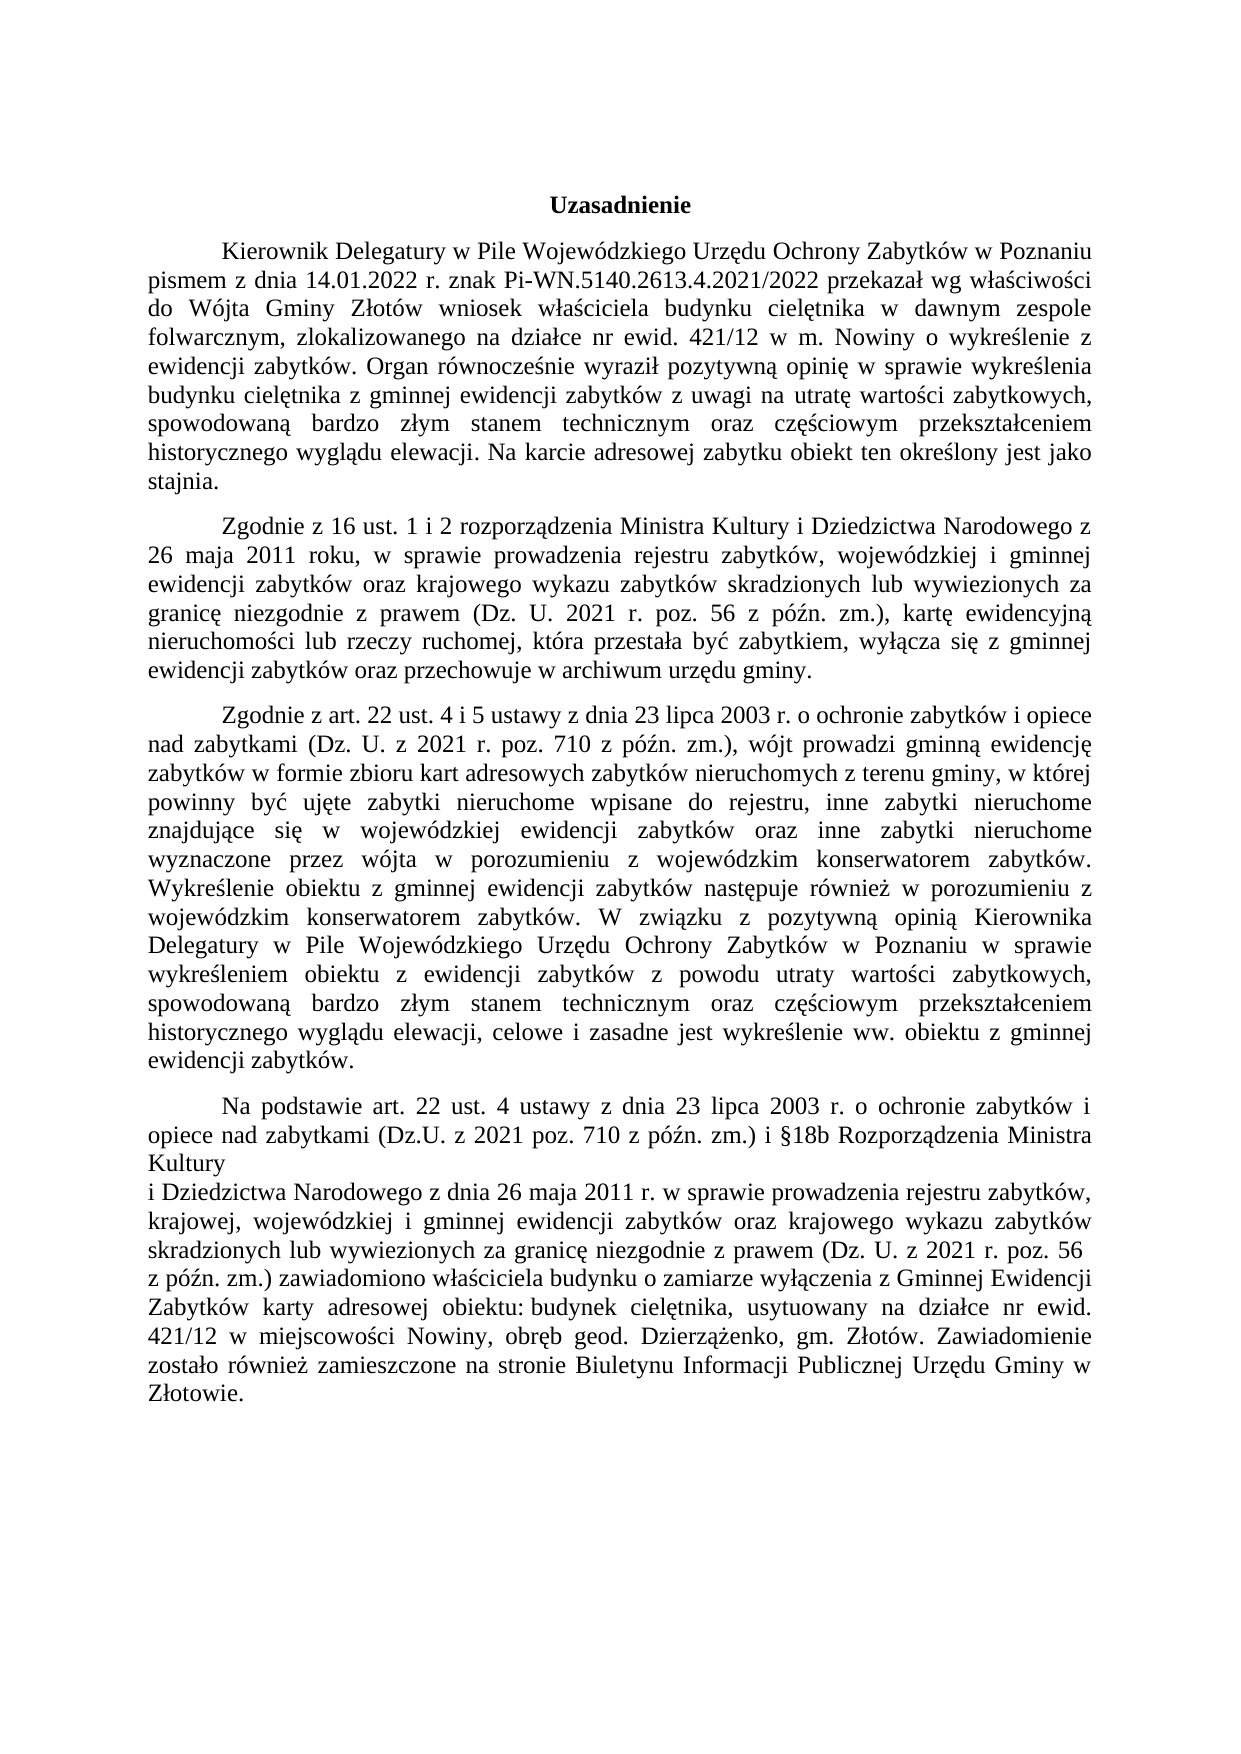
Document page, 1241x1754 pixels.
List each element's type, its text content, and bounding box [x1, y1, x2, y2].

text Zgodnie z art. 22 ust. 4 i 5 ustawy z dnia 23 lipca 2003 r. o ochronie zabytków i opiece nad zabytkami (Dz. U. z 2021 r. poz. 710 z późn. zm.), wójt prowadzi gminną ewidencję zabytków w formie zbioru kart adresowych zabytków nieruchomych z terenu gminy, w której powinny być ujęte zabytki nieruchome wpisane do rejestru, inne zabytki nieruchome znajdujące się w wojewódzkiej ewidencji zabytków oraz inne zabytki nieruchome wyznaczone przez wójta w porozumieniu z wojewódzkim konserwatorem zabytków. Wykreślenie obiektu z gminnej ewidencji zabytków następuje również w porozumieniu z wojewódzkim konserwatorem zabytków. W związku z pozytywną opinią Kierownika Delegatury w Pile Wojewódzkiego Urzędu Ochrony Zabytków w Poznaniu w sprawie wykreśleniem obiektu z ewidencji zabytków z powodu utraty wartości zabytkowych, spowodowaną bardzo złym stanem technicznym oraz częściowym przekształceniem historycznego wyglądu elewacji, celowe i zasadne jest wykreślenie ww. obiektu z gminnej ewidencji zabytków. [148, 701, 1093, 1074]
text Uzasadnienie [148, 191, 1093, 219]
text Kierownik Delegatury w Pile Wojewódzkiego Urzędu Ochrony Zabytków w Poznaniu pismem z dnia 14.01.2022 r. znak Pi-WN.5140.2613.4.2021/2022 przekazał wg właściwości do Wójta Gminy Złotów wniosek właściciela budynku cielętnika w dawnym zespole folwarcznym, zlokalizowanego na działce nr ewid. 421/12 w m. Nowiny o wykreślenie z ewidencji zabytków. Organ równocześnie wyraził pozytywną opinię w sprawie wykreślenia budynku cielętnika z gminnej ewidencji zabytków z uwagi na utratę wartości zabytkowych, spowodowaną bardzo złym stanem technicznym oraz częściowym przekształceniem historycznego wyglądu elewacji. Na karcie adresowej zabytku obiekt ten określony jest jako stajnia. [148, 236, 1093, 495]
text Na podstawie art. 22 ust. 4 ustawy z dnia 23 lipca 2003 r. o ochronie zabytków i opiece nad zabytkami (Dz.U. z 2021 poz. 710 z późn. zm.) i §18b Rozporządzenia Ministra Kultury i Dziedzictwa Narodowego z dnia 26 maja 2011 r. w sprawie prowadzenia rejestru zabytków, krajowej, wojewódzkiej i gminnej ewidencji zabytków oraz krajowego wykazu zabytków skradzionych lub wywiezionych za granicę niezgodnie z prawem (Dz. U. z 2021 r. poz. 56 z późn. zm.) zawiadomiono właściciela budynku o zamiarze wyłączenia z Gminnej Ewidencji Zabytków karty adresowej obiektu: budynek cielętnika, usytuowany na działce nr ewid. 421/12 w miejscowości Nowiny, obręb geod. Dzierzążenko, gm. Złotów. Zawiadomienie zostało również zamieszczone na stronie Biuletynu Informacji Publicznej Urzędu Gminy w Złotowie. [148, 1091, 1093, 1407]
text Zgodnie z 16 ust. 1 i 2 rozporządzenia Ministra Kultury i Dziedzictwa Narodowego z 26 maja 2011 roku, w sprawie prowadzenia rejestru zabytków, wojewódzkiej i gminnej ewidencji zabytków oraz krajowego wykazu zabytków skradzionych lub wywiezionych za granicę niezgodnie z prawem (Dz. U. 2021 r. poz. 56 z późn. zm.), kartę ewidencyjną nieruchomości lub rzeczy ruchomej, która przestała być zabytkiem, wyłącza się z gminnej ewidencji zabytków oraz przechowuje w archiwum urzędu gminy. [148, 511, 1093, 684]
